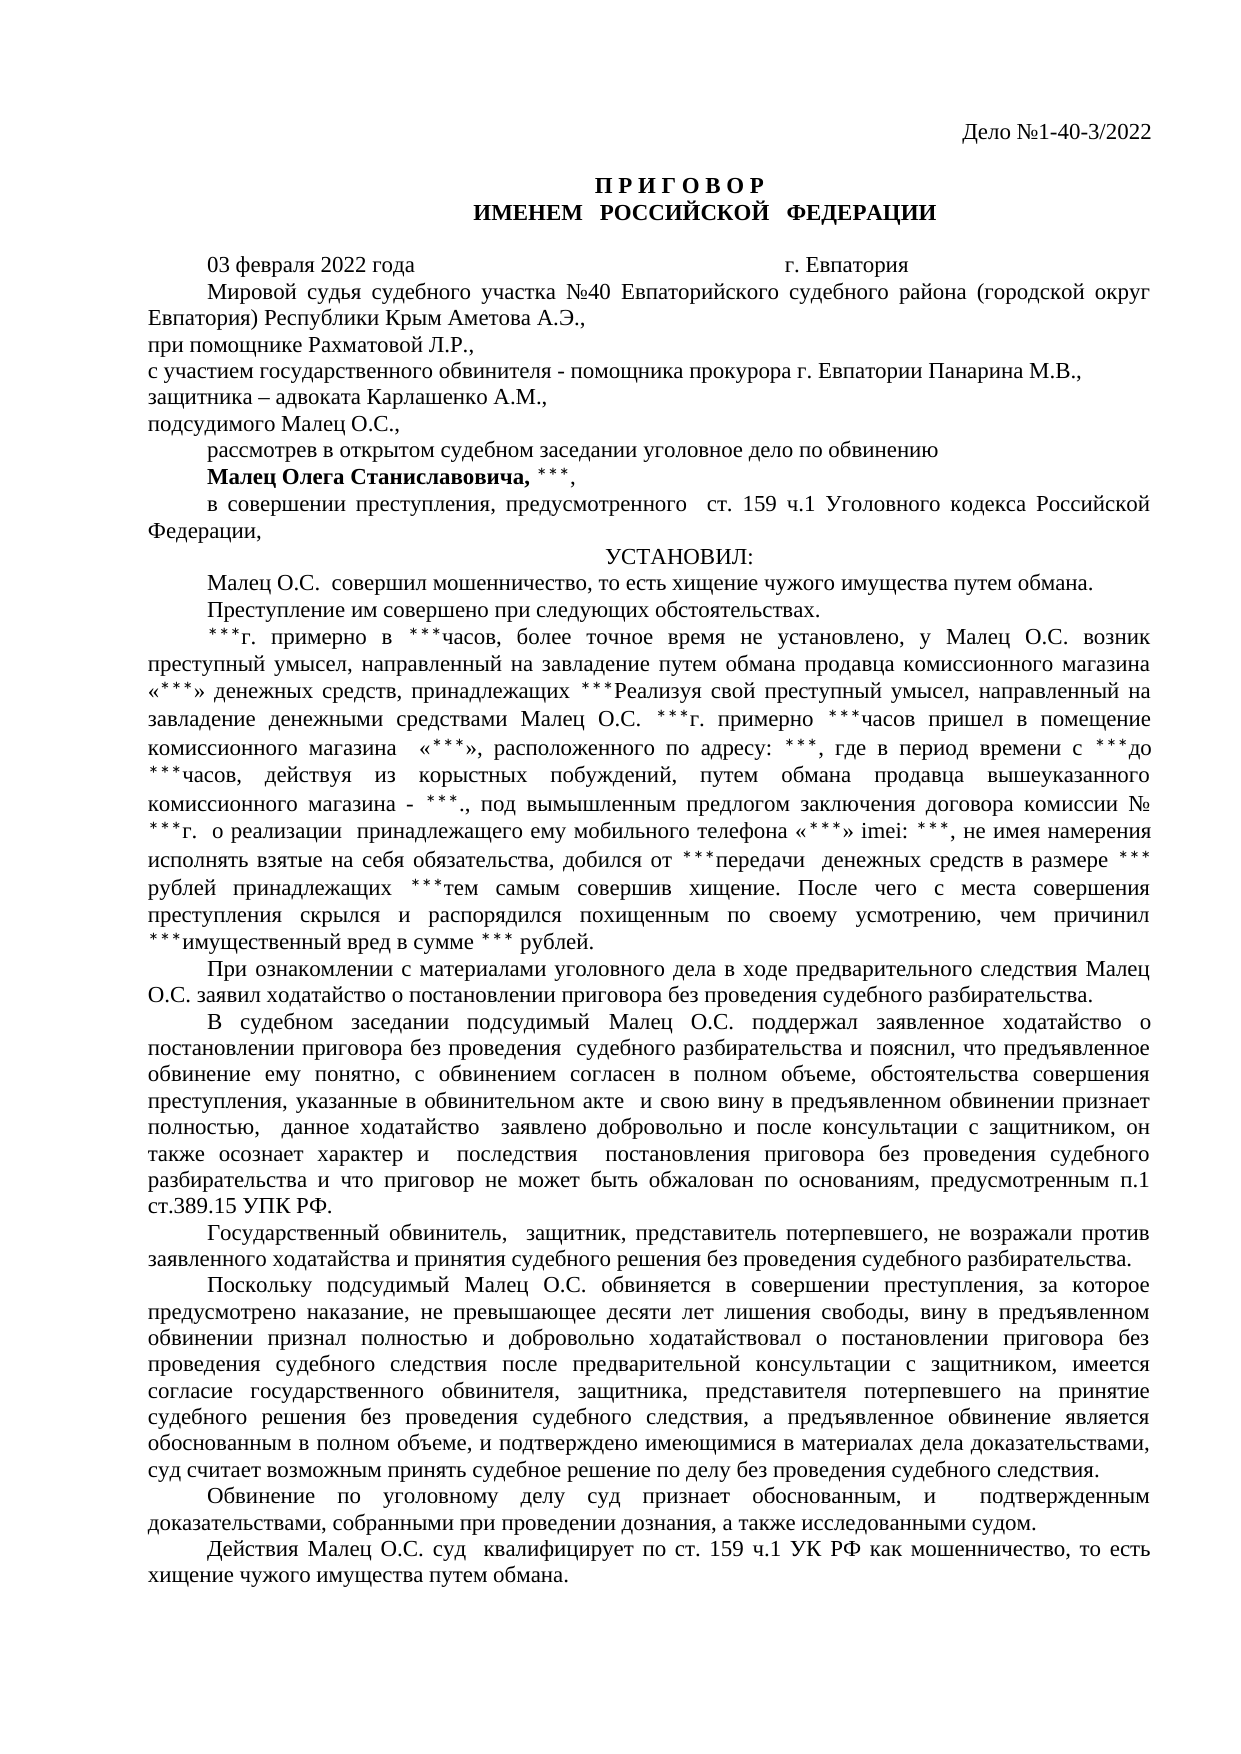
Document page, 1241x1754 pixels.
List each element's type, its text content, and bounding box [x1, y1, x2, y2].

text с участием государственного обвинителя - помощника прокурора г. Евпатории Панарина М.В., [148, 357, 1152, 383]
text ИМЕНЕМ РОССИЙСКОЙ ФЕДЕРАЦИИ [148, 199, 1152, 225]
text Малец О.С. совершил мошенничество, то есть хищение чужого имущества путем обмана. [148, 569, 1152, 596]
text Преступление им совершено при следующих обстоятельствах. [148, 596, 1152, 622]
text рассмотрев в открытом судебном заседании уголовное дело по обвинению [148, 436, 1152, 462]
text В судебном заседании подсудимый Малец О.С. поддержал заявленное ходатайство о постановлении приговора без проведения судебного разбирательства и пояснил, что предъявленное обвинение ему понятно, с обвинением согласен в полном объеме, обстоятельства совершения преступления, указанные в обвинительном акте и свою вину в предъявленном обвинении признает полностью, данное ходатайство заявлено добровольно и после консультации с защитником, он также осознает характер и последствия постановления приговора без проведения судебного разбирательства и что приговор не может быть обжалован по основаниям, предусмотренным п.1 ст.389.15 УПК РФ. [148, 1008, 1152, 1219]
text защитника – адвоката Карлашенко А.М., [148, 383, 1152, 410]
text в совершении преступления, предусмотренного ст. 159 ч.1 Уголовного кодекса Российской Федерации, [148, 490, 1152, 543]
text Дело №1-40-3/2022 [148, 118, 1152, 146]
text Поскольку подсудимый Малец О.С. обвиняется в совершении преступления, за которое предусмотрено наказание, не превышающее десяти лет лишения свободы, вину в предъявленном обвинении признал полностью и добровольно ходатайствовал о постановлении приговора без проведения судебного следствия после предварительной консультации с защитником, имеется согласие государственного обвинителя, защитника, представителя потерпевшего на принятие судебного решения без проведения судебного следствия, а предъявленное обвинение является обоснованным в полном объеме, и подтверждено имеющимися в материалах дела доказательствами, суд считает возможным принять судебное решение по делу без проведения судебного следствия. [148, 1271, 1152, 1482]
text Государственный обвинитель, защитник, представитель потерпевшего, не возражали против заявленного ходатайства и принятия судебного решения без проведения судебного разбирательства. [148, 1219, 1152, 1271]
text при помощнике Рахматовой Л.Р., [148, 331, 1152, 357]
text Малец Олега Станиславовича, ***, [148, 462, 1152, 490]
text Обвинение по уголовному делу суд признает обоснованным, и подтвержденным доказательствами, собранными при проведении дознания, а также исследованными судом. [148, 1482, 1152, 1535]
text При ознакомлении с материалами уголовного дела в ходе предварительного следствия Малец О.С. заявил ходатайство о постановлении приговора без проведения судебного разбирательства. [148, 955, 1152, 1008]
text подсудимого Малец О.С., [148, 410, 1152, 436]
text УСТАНОВИЛ: [148, 543, 1152, 569]
text Действия Малец О.С. суд квалифицирует по ст. 159 ч.1 УК РФ как мошенничество, то есть хищение чужого имущества путем обмана. [148, 1535, 1152, 1588]
text Мировой судья судебного участка №40 Евпаторийского судебного района (городской округ Евпатория) Республики Крым Аметова А.Э., [148, 278, 1152, 331]
text П Р И Г О В О Р [148, 172, 1152, 199]
text ***г. примерно в ***часов, более точное время не установлено, у Малец О.С. возник преступный умысел, направленный на завладение путем обмана продавца комиссионного магазина «***» денежных средств, принадлежащих ***Реализуя свой преступный умысел, направленный на завладение денежными средствами Малец О.С. ***г. примерно ***часов пришел в помещение комиссионного магазина «***», расположенного по адресу: ***, где в период времени с ***до ***часов, действуя из корыстных побуждений, путем обмана продавца вышеуказанного комиссионного магазина - ***., под вымышленным предлогом заключения договора комиссии № ***г. о реализации принадлежащего ему мобильного телефона «***» imei: ***, не имея намерения исполнять взятые на себя обязательства, добился от ***передачи денежных средств в размере *** рублей принадлежащих ***тем самым совершив хищение. После чего с места совершения преступления скрылся и распорядился похищенным по своему усмотрению, чем причинил ***имущественный вред в сумме *** рублей. [148, 622, 1152, 955]
text 03 февраля 2022 года г. Евпатория [148, 252, 1152, 278]
